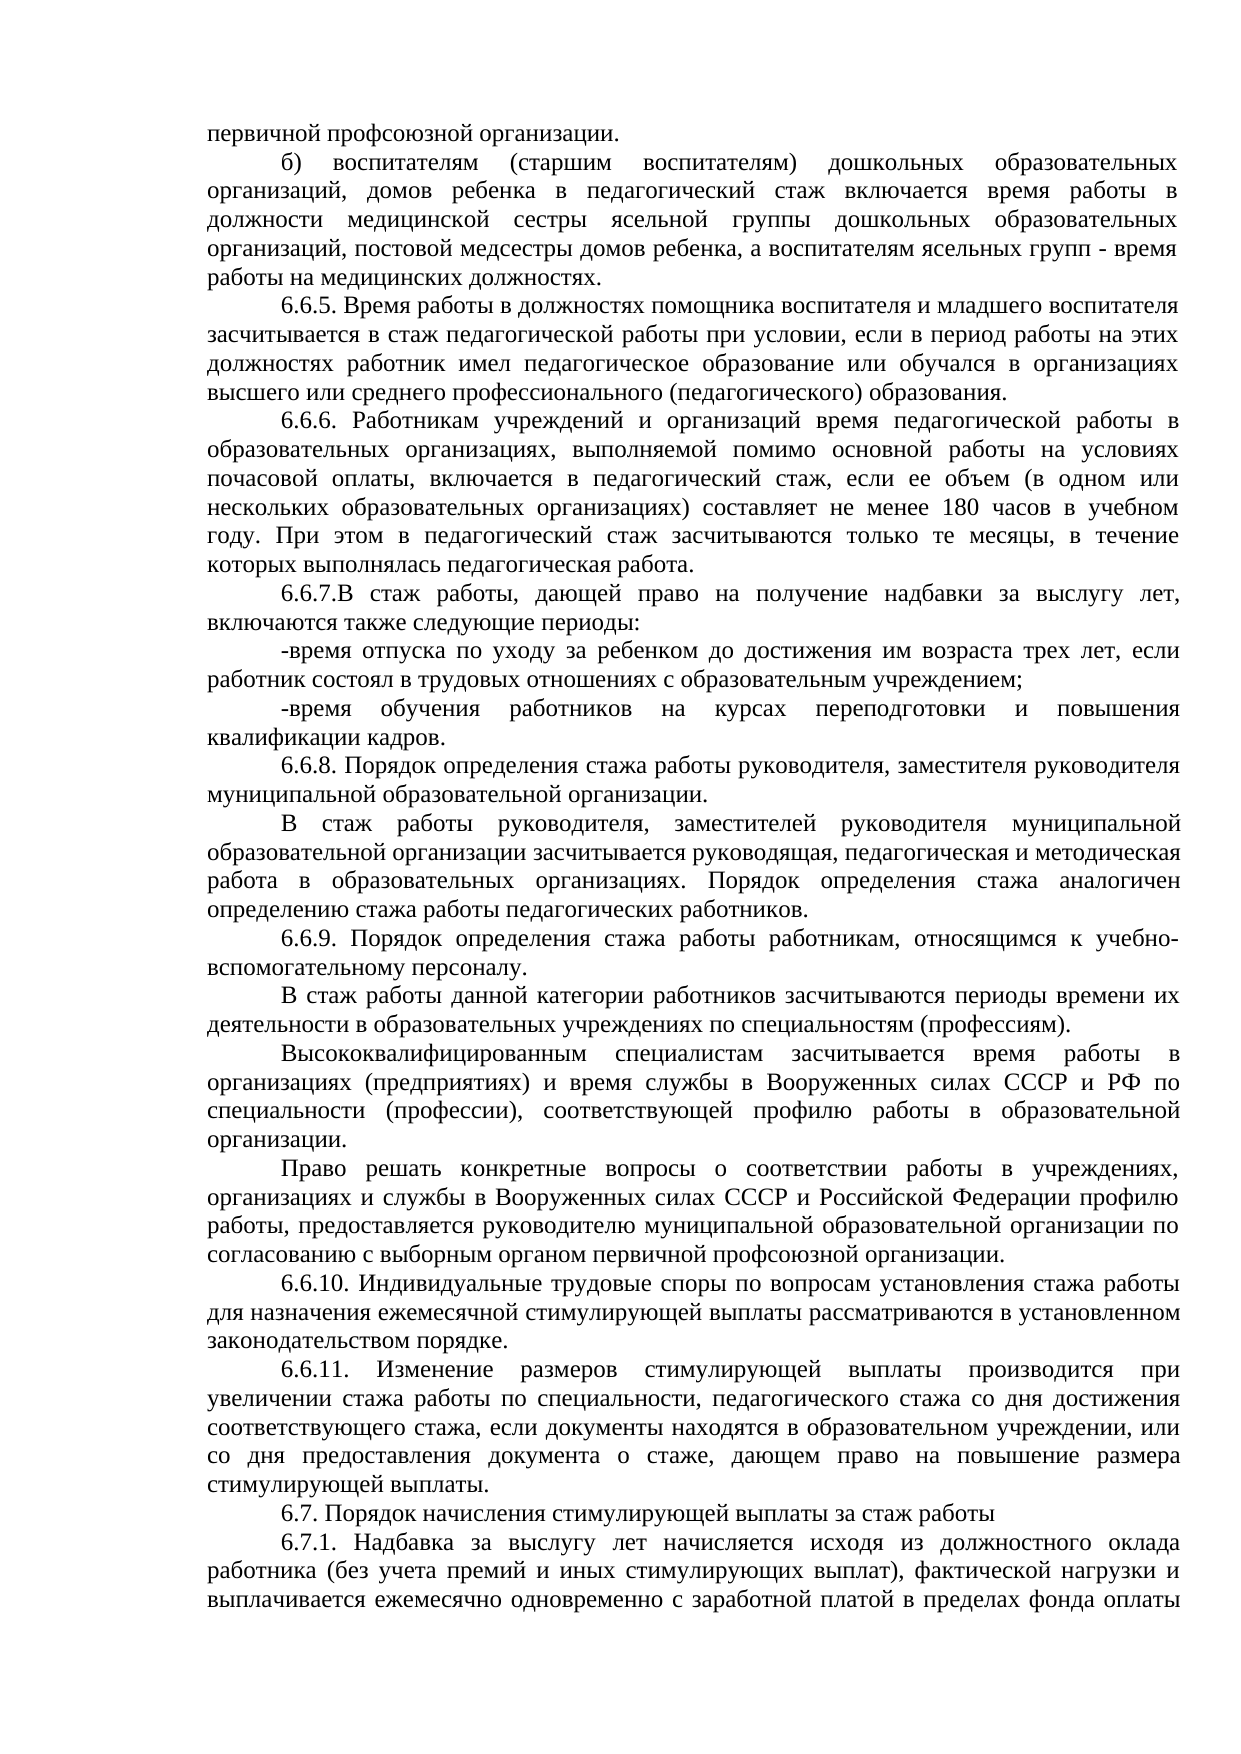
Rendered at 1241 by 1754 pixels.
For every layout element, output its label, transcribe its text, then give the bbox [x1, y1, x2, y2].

text Высококвалифицированным специалистам засчитывается время работы в организациях (предприятиях) и время службы в Вооруженных силах СССР и РФ по специальности (профессии), соответствующей профилю работы в образовательной организации. [207, 1038, 1181, 1153]
text б) воспитателям (старшим воспитателям) дошкольных образовательных организаций, домов ребенка в педагогический стаж включается время работы в должности медицинской сестры ясельной группы дошкольных образовательных организаций, постовой медсестры домов ребенка, а воспитателям ясельных групп - время работы на медицинских должностях. [207, 147, 1178, 291]
text 6.6.11. Изменение размеров стимулирующей выплаты производится при увеличении стажа работы по специальности, педагогического стажа со дня достижения соответствующего стажа, если документы находятся в образовательном учреждении, или со дня предоставления документа о стаже, дающем право на повышение размера стимулирующей выплаты. [207, 1354, 1181, 1498]
text 6.7. Порядок начисления стимулирующей выплаты за стаж работы [207, 1498, 1181, 1527]
text 6.6.5. Время работы в должностях помощника воспитателя и младшего воспитателя засчитывается в стаж педагогической работы при условии, если в период работы на этих должностях работник имел педагогическое образование или обучался в организациях высшего или среднего профессионального (педагогического) образования. [207, 291, 1179, 406]
list -время обучения работников на курсах переподготовки и повышения квалификации кадров. [207, 693, 1181, 751]
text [207, 118, 1178, 147]
text В стаж работы данной категории работников засчитываются периоды времени их деятельности в образовательных учреждениях по специальностям (профессиям). [207, 981, 1181, 1038]
text 6.6.7.В стаж работы, дающей право на получение надбавки за выслугу лет, включаются также следующие периоды: [207, 578, 1181, 636]
text 6.6.10. Индивидуальные трудовые споры по вопросам установления стажа работы для назначения ежемесячной стимулирующей выплаты рассматриваются в установленном законодательством порядке. [207, 1268, 1181, 1354]
list -время отпуска по уходу за ребенком до достижения им возраста трех лет, если работник состоял в трудовых отношениях с образовательным учреждением; [207, 636, 1181, 693]
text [207, 1527, 1181, 1613]
text 6.6.6. Работникам учреждений и организаций время педагогической работы в образовательных организациях, выполняемой помимо основной работы на условиях почасовой оплаты, включается в педагогический стаж, если ее объем (в одном или нескольких образовательных организациях) составляет не менее 180 часов в учебном году. При этом в педагогический стаж засчитываются только те месяцы, в течение которых выполнялась педагогическая работа. [207, 406, 1180, 578]
text 6.6.9. Порядок определения стажа работы работникам, относящимся к учебно-вспомогательному персоналу. [207, 923, 1180, 981]
text В стаж работы руководителя, заместителей руководителя муниципальной образовательной организации засчитывается руководящая, педагогическая и методическая работа в образовательных организациях. Порядок определения стажа аналогичен определению стажа работы педагогических работников. [207, 808, 1181, 923]
text Право решать конкретные вопросы о соответствии работы в учреждениях, организациях и службы в Вооруженных силах СССР и Российской Федерации профилю работы, предоставляется руководителю муниципальной образовательной организации по согласованию с выборным органом первичной профсоюзной организации. [207, 1153, 1179, 1268]
text 6.6.8. Порядок определения стажа работы руководителя, заместителя руководителя муниципальной образовательной организации. [207, 751, 1181, 808]
